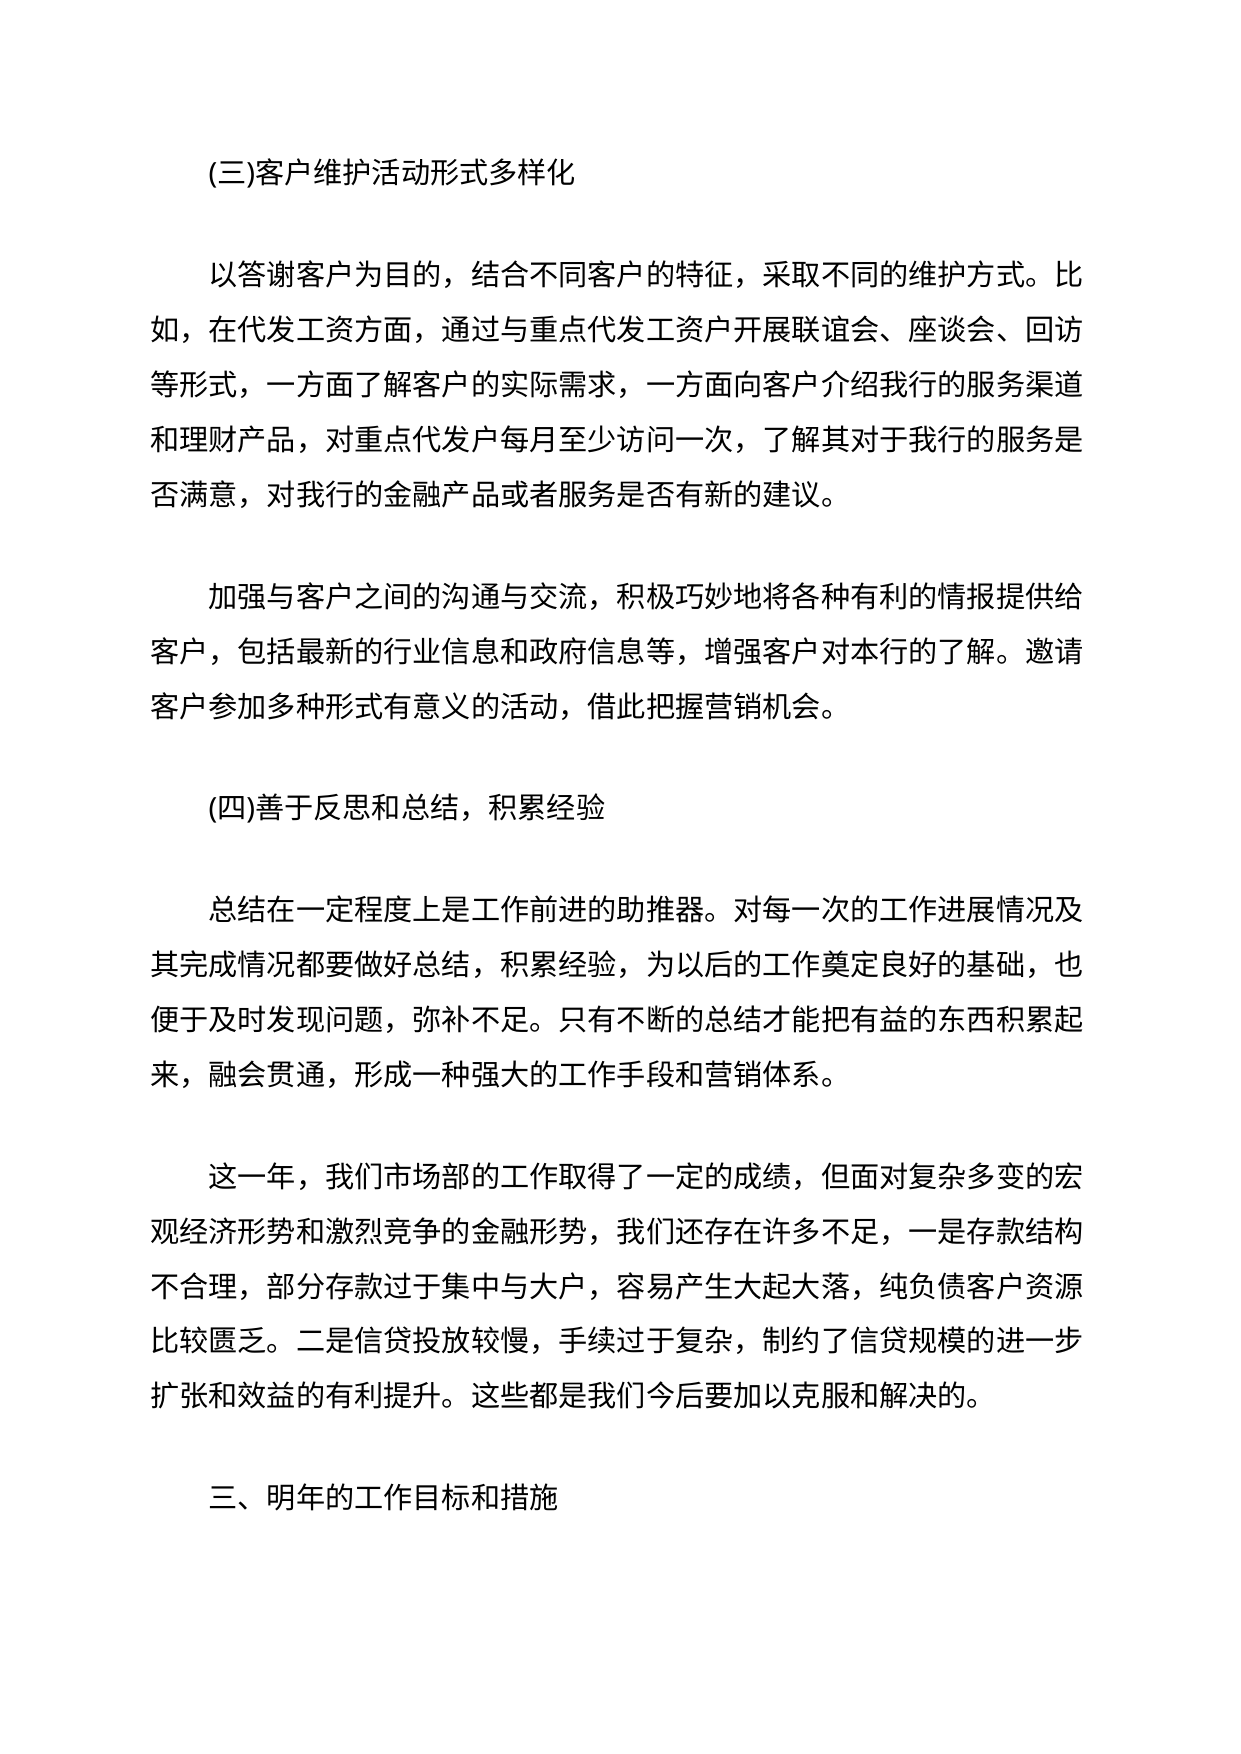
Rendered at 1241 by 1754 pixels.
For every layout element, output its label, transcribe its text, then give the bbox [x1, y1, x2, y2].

text 这一年，我们市场部的工作取得了一定的成绩，但面对复杂多变的宏观经济形势和激烈竞争的金融形势，我们还存在许多不足，一是存款结构不合理，部分存款过于集中与大户，容易产生大起大落，纯负债客户资源比较匮乏。二是信贷投放较慢，手续过于复杂，制约了信贷规模的进一步扩张和效益的有利提升。这些都是我们今后要加以克服和解决的。 [150, 1153, 1090, 1415]
text 以答谢客户为目的，结合不同客户的特征，采取不同的维护方式。比如，在代发工资方面，通过与重点代发工资户开展联谊会、座谈会、回访等形式，一方面了解客户的实际需求，一方面向客户介绍我行的服务渠道和理财产品，对重点代发户每月至少访问一次，了解其对于我行的服务是否满意，对我行的金融产品或者服务是否有新的建议。 [150, 252, 1090, 514]
text 总结在一定程度上是工作前进的助推器。对每一次的工作进展情况及其完成情况都要做好总结，积累经验，为以后的工作奠定良好的基础，也便于及时发现问题，弥补不足。只有不断的总结才能把有益的东西积累起来，融会贯通，形成一种强大的工作手段和营销体系。 [150, 887, 1090, 1094]
text (四)善于反思和总结，积累经验 [150, 785, 1090, 827]
text 三、明年的工作目标和措施 [150, 1475, 1090, 1517]
text (三)客户维护活动形式多样化 [150, 150, 1090, 192]
text 加强与客户之间的沟通与交流，积极巧妙地将各种有利的情报提供给客户，包括最新的行业信息和政府信息等，增强客户对本行的了解。邀请客户参加多种形式有意义的活动，借此把握营销机会。 [150, 573, 1090, 725]
